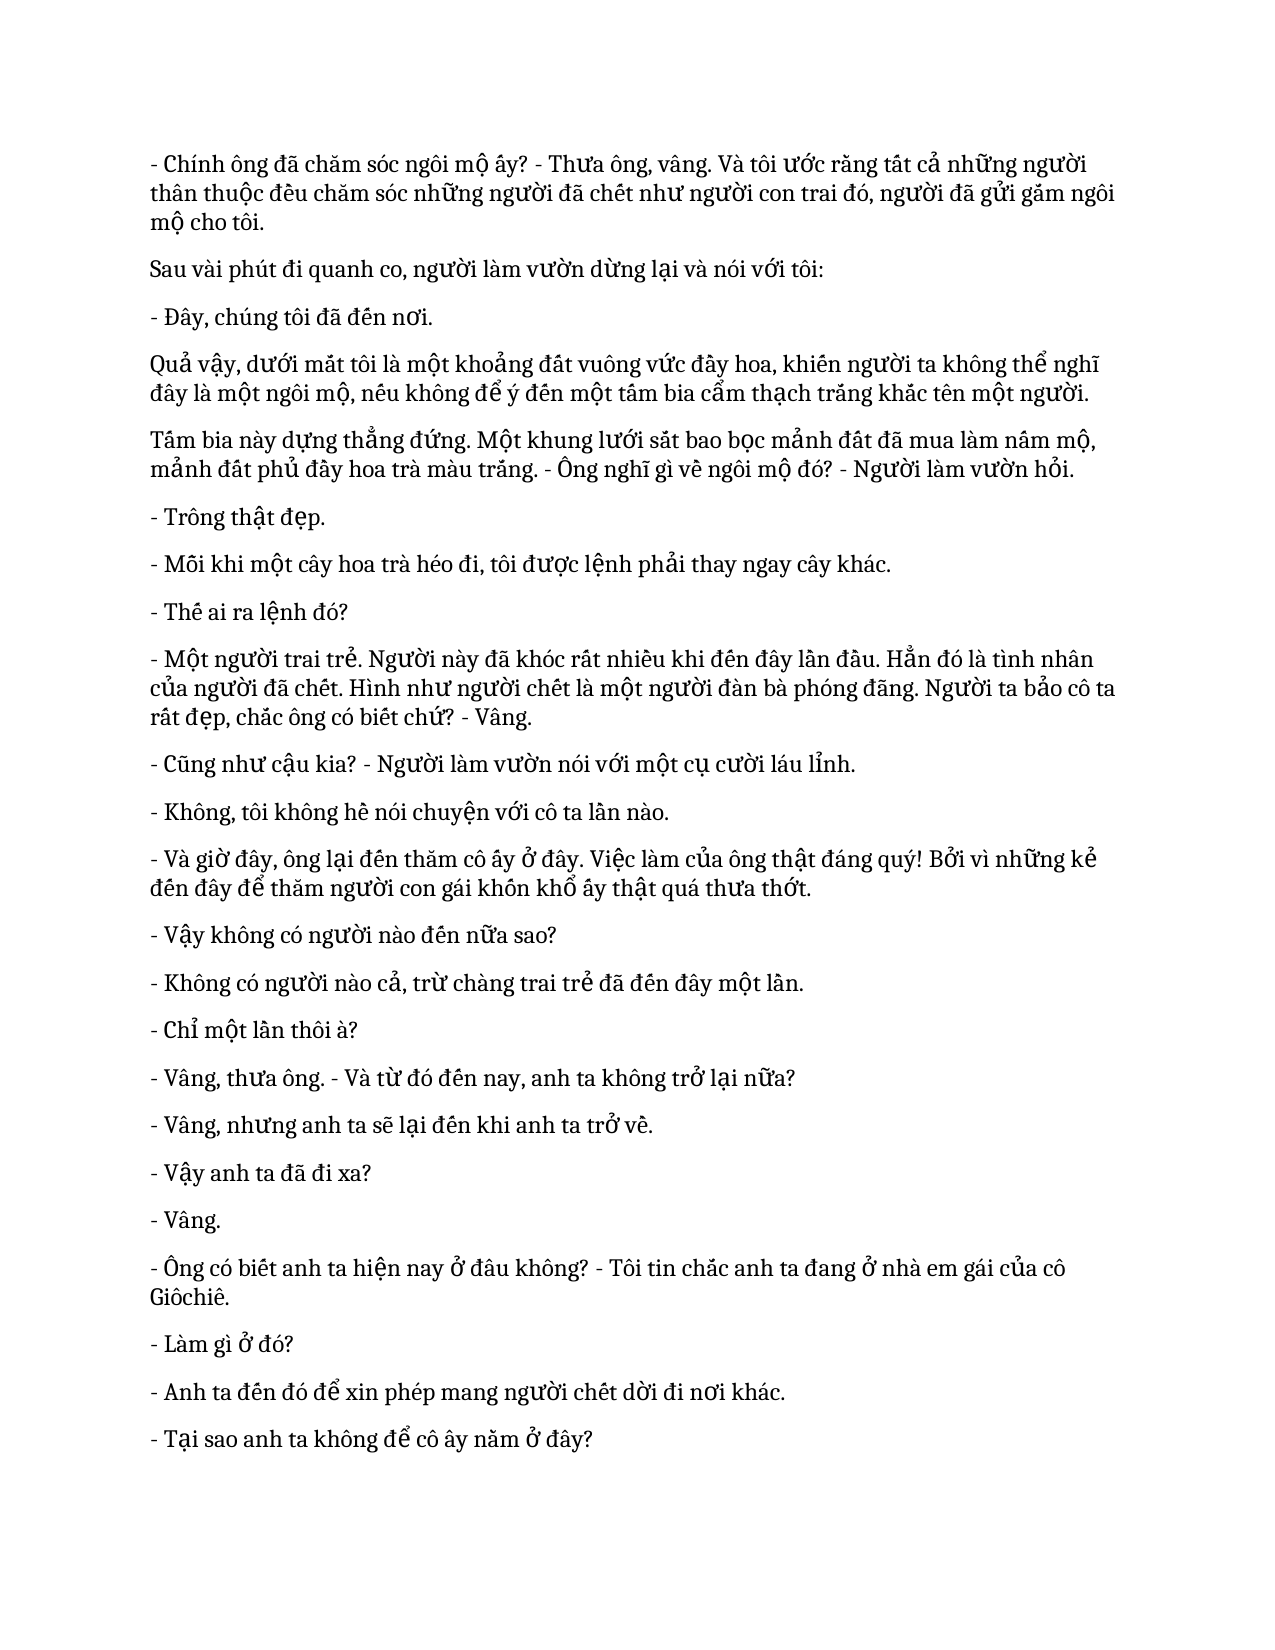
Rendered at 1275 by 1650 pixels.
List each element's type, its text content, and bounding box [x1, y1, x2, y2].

text Tấm bia này dựng thẳng đứng. Một khung lưới sắt bao bọc mảnh đất đã mua làm nấm mộ, mảnh đất phủ đầy hoa trà màu trắng. - Ông nghĩ gì về ngôi mộ đó? - Người làm vườn hỏi. [150, 426, 1125, 484]
text - Thế ai ra lệnh đó? [150, 597, 1125, 626]
text Quả vậy, dưới mắt tôi là một khoảng đất vuông vức đầy hoa, khiến người ta không thể nghĩ đây là một ngôi mộ, nếu không để ý đến một tấm bia cẩm thạch trắng khắc tên một người. [150, 350, 1125, 407]
text - Vâng. [150, 1206, 1125, 1235]
text Sau vài phút đi quanh co, người làm vườn dừng lại và nói với tôi: [150, 255, 1125, 284]
text - Mỗi khi một cây hoa trà héo đi, tôi được lệnh phải thay ngay cây khác. [150, 550, 1125, 579]
text - Làm gì ở đó? [150, 1330, 1125, 1359]
text - Chỉ một lần thôi à? [150, 1016, 1125, 1045]
text - Vâng, nhưng anh ta sẽ lại đến khi anh ta trở về. [150, 1111, 1125, 1140]
text - Vâng, thưa ông. - Và từ đó đến nay, anh ta không trở lại nữa? [150, 1064, 1125, 1092]
text - Đây, chúng tôi đã đến nơi. [150, 302, 1125, 331]
text - Vậy anh ta đã đi xa? [150, 1159, 1125, 1187]
text - Anh ta đến đó để xin phép mang người chết dời đi nơi khác. [150, 1377, 1125, 1406]
text - Và giờ đây, ông lại đến thăm cô ấy ở đây. Việc làm của ông thật đáng quý! Bởi vì những kẻ đến đây để thăm người con gái khốn khổ ấy thật quá thưa thớt. [150, 845, 1125, 902]
text - Ông có biết anh ta hiện nay ở đâu không? - Tôi tin chắc anh ta đang ở nhà em gái của cô Giôchiê. [150, 1254, 1125, 1311]
text - Trông thật đẹp. [150, 502, 1125, 531]
text - Cũng như cậu kia? - Người làm vườn nói với một cụ cười láu lỉnh. [150, 750, 1125, 779]
text - Không, tôi không hề nói chuyện với cô ta lần nào. [150, 797, 1125, 826]
text - Vậy không có người nào đến nữa sao? [150, 921, 1125, 950]
text - Một người trai trẻ. Người này đã khóc rất nhiều khi đến đây lần đầu. Hẳn đó là tình nhân của người đã chết. Hình như người chết là một người đàn bà phóng đãng. Người ta bảo cô ta rất đẹp, chắc ông có biết chứ? - Vâng. [150, 645, 1125, 731]
text - Chính ông đã chăm sóc ngôi mộ ấy? - Thưa ông, vâng. Và tôi ước rằng tất cả những người thân thuộc đều chăm sóc những người đã chết như người con trai đó, người đã gửi gắm ngôi mộ cho tôi. [150, 150, 1125, 236]
text - Tại sao anh ta không để cô ây nằm ở đây? [150, 1425, 1125, 1454]
text - Không có người nào cả, trừ chàng trai trẻ đã đến đây một lần. [150, 969, 1125, 997]
